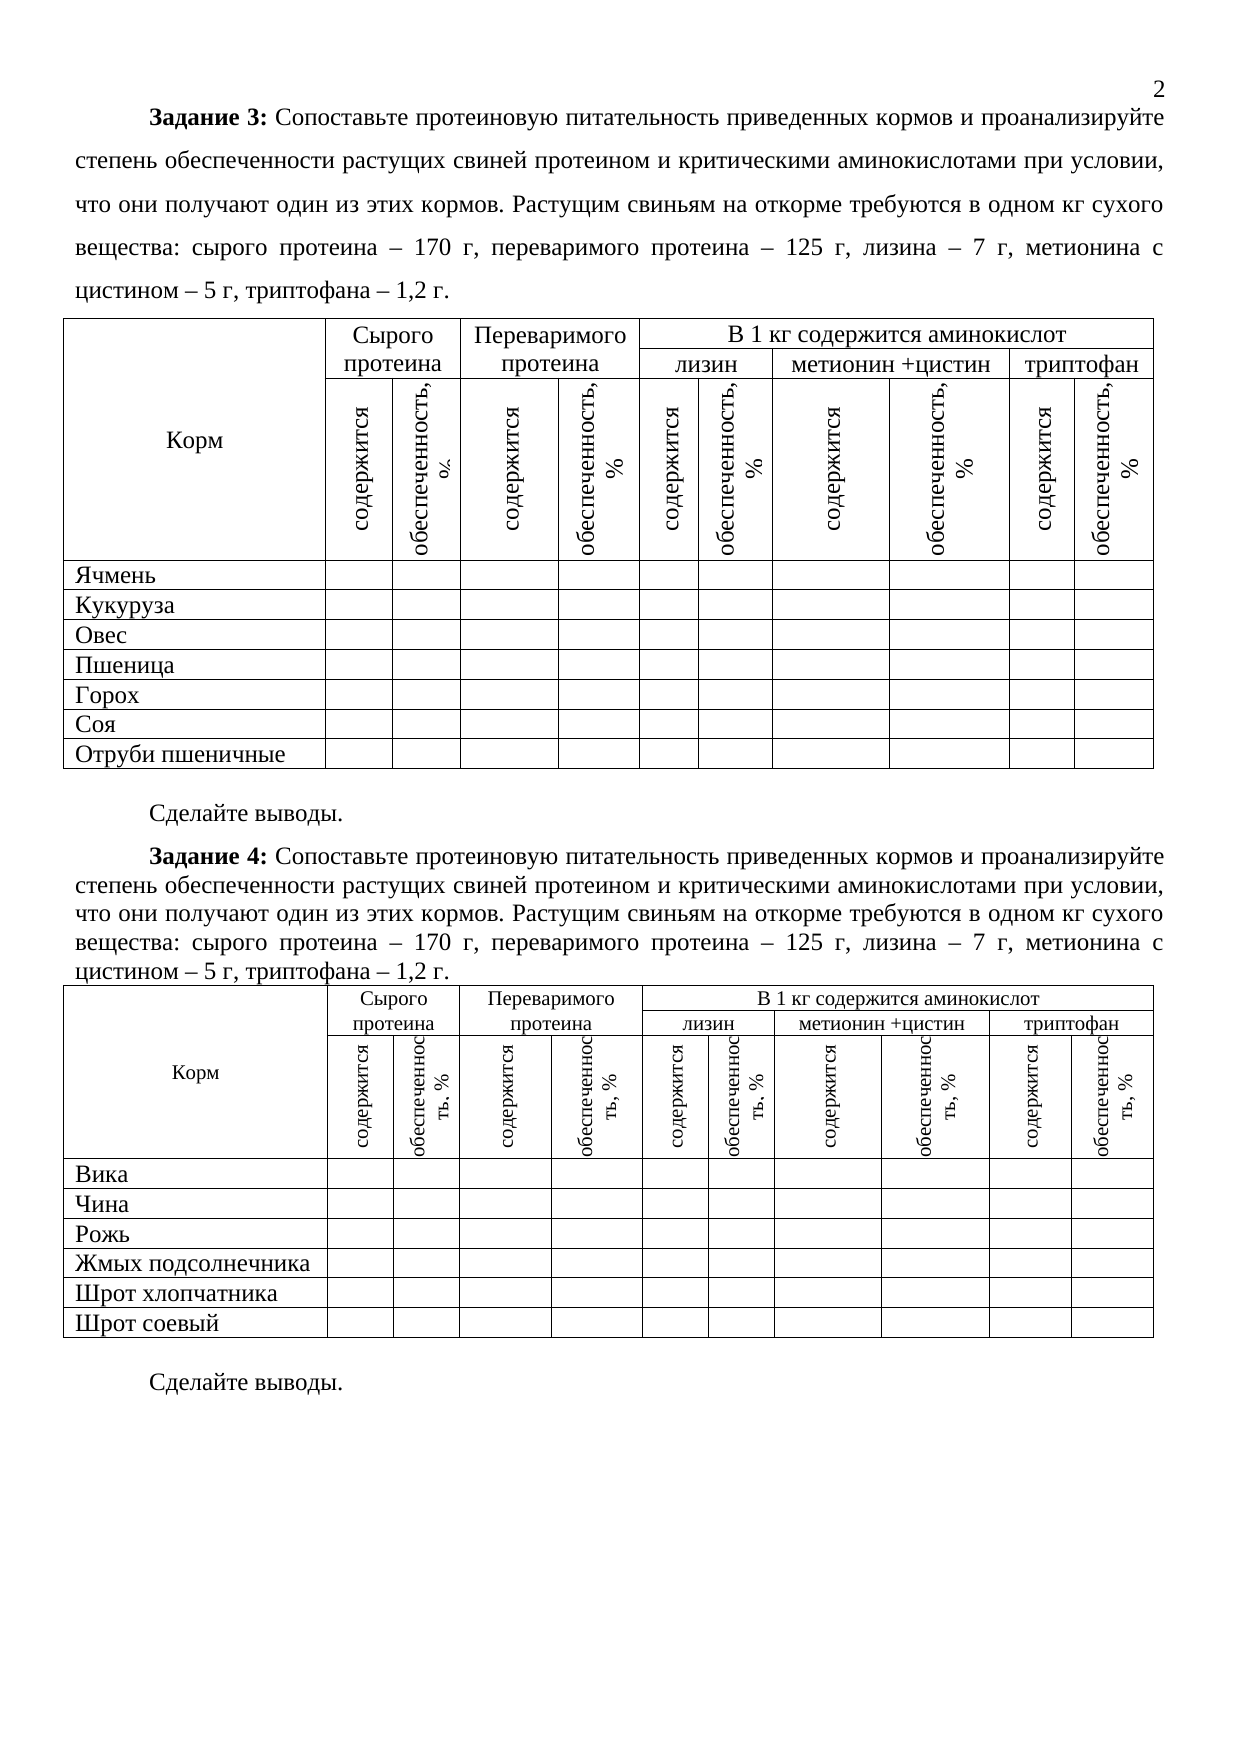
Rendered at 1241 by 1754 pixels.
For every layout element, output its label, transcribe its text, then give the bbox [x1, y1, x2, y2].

table_cell [460, 1189, 551, 1218]
table_cell содержится [326, 379, 392, 559]
table_cell обеспеченность, % [559, 379, 639, 559]
table_header Корм [64, 319, 325, 559]
table_cell [328, 1278, 393, 1307]
table_cell [559, 650, 639, 679]
table_cell [328, 1249, 393, 1277]
table_cell [461, 620, 558, 649]
table_cell [882, 1249, 989, 1277]
table_cell [328, 1159, 393, 1188]
table_cell обеспеченность, % [1075, 379, 1153, 559]
table_cell метионин +цистин [775, 1011, 989, 1035]
table_cell [890, 650, 1009, 679]
table_cell [1072, 1278, 1153, 1307]
table_cell [773, 620, 889, 649]
table_cell содержится [990, 1036, 1071, 1158]
table_cell [640, 561, 698, 589]
table_cell [1075, 739, 1153, 768]
table_cell Соя [64, 710, 325, 738]
table_cell [559, 620, 639, 649]
table_cell [1010, 739, 1074, 768]
table_cell триптофан [1010, 349, 1153, 378]
table_cell [709, 1308, 774, 1337]
table_cell [461, 739, 558, 768]
table_cell [990, 1278, 1071, 1307]
table_cell [882, 1159, 989, 1188]
table_cell [552, 1249, 642, 1277]
table_cell обеспеченность, % [890, 379, 1009, 559]
table_header Сырого протеина [328, 986, 459, 1035]
table_cell [709, 1219, 774, 1247]
table_cell [394, 1219, 459, 1247]
table_cell [559, 590, 639, 619]
table_cell [1010, 561, 1074, 589]
table_cell [326, 590, 392, 619]
table_cell [393, 680, 460, 708]
table_cell [326, 739, 392, 768]
table_cell [640, 710, 698, 738]
table_cell [773, 590, 889, 619]
table_cell [559, 710, 639, 738]
table_cell [890, 620, 1009, 649]
table_cell [394, 1308, 459, 1337]
table_cell [643, 1308, 708, 1337]
table_cell [773, 710, 889, 738]
table_cell Овес [64, 620, 325, 649]
table_cell метионин +цистин [773, 349, 1009, 378]
table_header Сырого протеина [326, 319, 460, 378]
table_cell [1010, 590, 1074, 619]
table_cell [326, 620, 392, 649]
table_cell Ячмень [64, 561, 325, 589]
table_cell [1075, 590, 1153, 619]
table_cell обеспеченность, % [552, 1036, 642, 1158]
table_cell [890, 561, 1009, 589]
table_cell [775, 1249, 881, 1277]
table_cell [328, 1219, 393, 1247]
table_cell [393, 739, 460, 768]
table_cell содержится [328, 1036, 393, 1158]
table_cell [775, 1308, 881, 1337]
table_cell [990, 1159, 1071, 1188]
table_cell [699, 590, 772, 619]
table_cell [393, 620, 460, 649]
text Сделайте выводы. [75, 1367, 1165, 1395]
table_cell [393, 710, 460, 738]
table_cell [461, 561, 558, 589]
table_cell [394, 1189, 459, 1218]
table_cell [709, 1159, 774, 1188]
table_cell содержится [775, 1036, 881, 1158]
text Задание 3: Сопоставьте протеиновую питательность приведенных кормов и проанализируйте степень обеспеченности растущих свиней протеином и критическими аминокислотами при условии, что они получают один из этих кормов. Растущим свиньям на откорме требуются в одном кг сухого вещества: сырого протеина – , переваримого протеина – , лизина – , метионина с цистином – , триптофана – . [75, 102, 1165, 304]
table_cell [460, 1219, 551, 1247]
table_cell [1075, 680, 1153, 708]
table_cell обеспеченность, % [1072, 1036, 1153, 1158]
table_cell [643, 1159, 708, 1188]
table_cell [460, 1278, 551, 1307]
table_cell Жмых подсолнечника [64, 1249, 327, 1277]
table_cell [559, 561, 639, 589]
table_cell Шрот хлопчатника [64, 1278, 327, 1307]
table_cell [990, 1249, 1071, 1277]
table_cell [773, 650, 889, 679]
table_cell [643, 1249, 708, 1277]
table_cell Пшеница [64, 650, 325, 679]
table_cell [394, 1159, 459, 1188]
table_cell обеспеченность, % [882, 1036, 989, 1158]
table_cell [326, 710, 392, 738]
table_cell лизин [640, 349, 772, 378]
table_cell [699, 561, 772, 589]
table_cell [552, 1278, 642, 1307]
table_cell [709, 1249, 774, 1277]
table_cell [326, 680, 392, 708]
table_cell [890, 590, 1009, 619]
table_cell [460, 1249, 551, 1277]
table_cell [1075, 561, 1153, 589]
table_cell [461, 650, 558, 679]
table_cell [393, 561, 460, 589]
table_cell [394, 1249, 459, 1277]
table_cell Шрот соевый [64, 1308, 327, 1337]
table_cell [709, 1189, 774, 1218]
text Задание 4: Сопоставьте протеиновую питательность приведенных кормов и проанализируйте степень обеспеченности растущих свиней протеином и критическими аминокислотами при условии, что они получают один из этих кормов. Растущим свиньям на откорме требуются в одном кг сухого вещества: сырого протеина – , переваримого протеина – , лизина – , метионина с цистином – , триптофана – . [75, 841, 1165, 985]
table_cell [326, 650, 392, 679]
table_cell Кукуруза [64, 590, 325, 619]
table_cell [709, 1278, 774, 1307]
table_cell [699, 650, 772, 679]
table_cell [882, 1219, 989, 1247]
table_header Корм [64, 986, 327, 1158]
table_header Переваримого протеина [461, 319, 639, 378]
table_cell обеспеченность, % [699, 379, 772, 559]
table_cell [393, 650, 460, 679]
table_cell [640, 739, 698, 768]
table_cell [775, 1159, 881, 1188]
table_cell [328, 1189, 393, 1218]
table_cell [1010, 710, 1074, 738]
table_cell [559, 739, 639, 768]
table_cell [890, 680, 1009, 708]
table_cell [775, 1189, 881, 1218]
table_cell [1075, 710, 1153, 738]
table_cell [552, 1159, 642, 1188]
table_cell содержится [460, 1036, 551, 1158]
table_cell [1072, 1159, 1153, 1188]
table_cell [552, 1219, 642, 1247]
table_header В содержится аминокислот [643, 986, 1153, 1010]
table_cell [882, 1278, 989, 1307]
table_cell [699, 710, 772, 738]
table_cell [890, 710, 1009, 738]
table_cell [775, 1278, 881, 1307]
table_cell триптофан [990, 1011, 1153, 1035]
table_cell [775, 1219, 881, 1247]
table_cell обеспеченность, % [394, 1036, 459, 1158]
table_cell обеспеченность, % [393, 379, 460, 559]
table_cell обеспеченность, % [709, 1036, 774, 1158]
table_cell лизин [643, 1011, 774, 1035]
table_cell [640, 680, 698, 708]
table_cell [773, 680, 889, 708]
table_cell Чина [64, 1189, 327, 1218]
table_cell [643, 1189, 708, 1218]
table_cell [640, 620, 698, 649]
table_header Переваримого протеина [460, 986, 642, 1035]
table_cell [1010, 680, 1074, 708]
table_cell [990, 1219, 1071, 1247]
table_cell [552, 1189, 642, 1218]
table_cell [1010, 620, 1074, 649]
table_cell содержится [643, 1036, 708, 1158]
table_cell [990, 1189, 1071, 1218]
table_cell [643, 1219, 708, 1247]
table_cell содержится [1010, 379, 1074, 559]
table_cell [882, 1189, 989, 1218]
table_cell [460, 1159, 551, 1188]
table_cell содержится [640, 379, 698, 559]
table_cell [393, 590, 460, 619]
table_cell Вика [64, 1159, 327, 1188]
table_cell [559, 680, 639, 708]
table_cell [328, 1308, 393, 1337]
table_cell [890, 739, 1009, 768]
table_cell [552, 1308, 642, 1337]
table_cell [699, 620, 772, 649]
table_cell Горох [64, 680, 325, 708]
text Сделайте выводы. [75, 798, 1165, 827]
table_cell Отруби пшеничные [64, 739, 325, 768]
table_cell [461, 680, 558, 708]
table_cell [640, 650, 698, 679]
table_cell [1075, 650, 1153, 679]
table_cell [461, 710, 558, 738]
table_cell [699, 680, 772, 708]
table_cell [699, 739, 772, 768]
table_cell [1072, 1219, 1153, 1247]
table_cell содержится [461, 379, 558, 559]
table_cell [461, 590, 558, 619]
table_cell [1010, 650, 1074, 679]
table_cell [326, 561, 392, 589]
table_cell [640, 590, 698, 619]
table_cell [773, 739, 889, 768]
table_cell [460, 1308, 551, 1337]
table_cell [1072, 1308, 1153, 1337]
table_cell [1072, 1249, 1153, 1277]
table_cell [1075, 620, 1153, 649]
table_header В содержится аминокислот [640, 319, 1153, 348]
table_cell Рожь [64, 1219, 327, 1247]
table_cell [643, 1278, 708, 1307]
table_cell [394, 1278, 459, 1307]
table_cell [882, 1308, 989, 1337]
table_cell содержится [773, 379, 889, 559]
table_cell [1072, 1189, 1153, 1218]
table_cell [773, 561, 889, 589]
table_cell [990, 1308, 1071, 1337]
